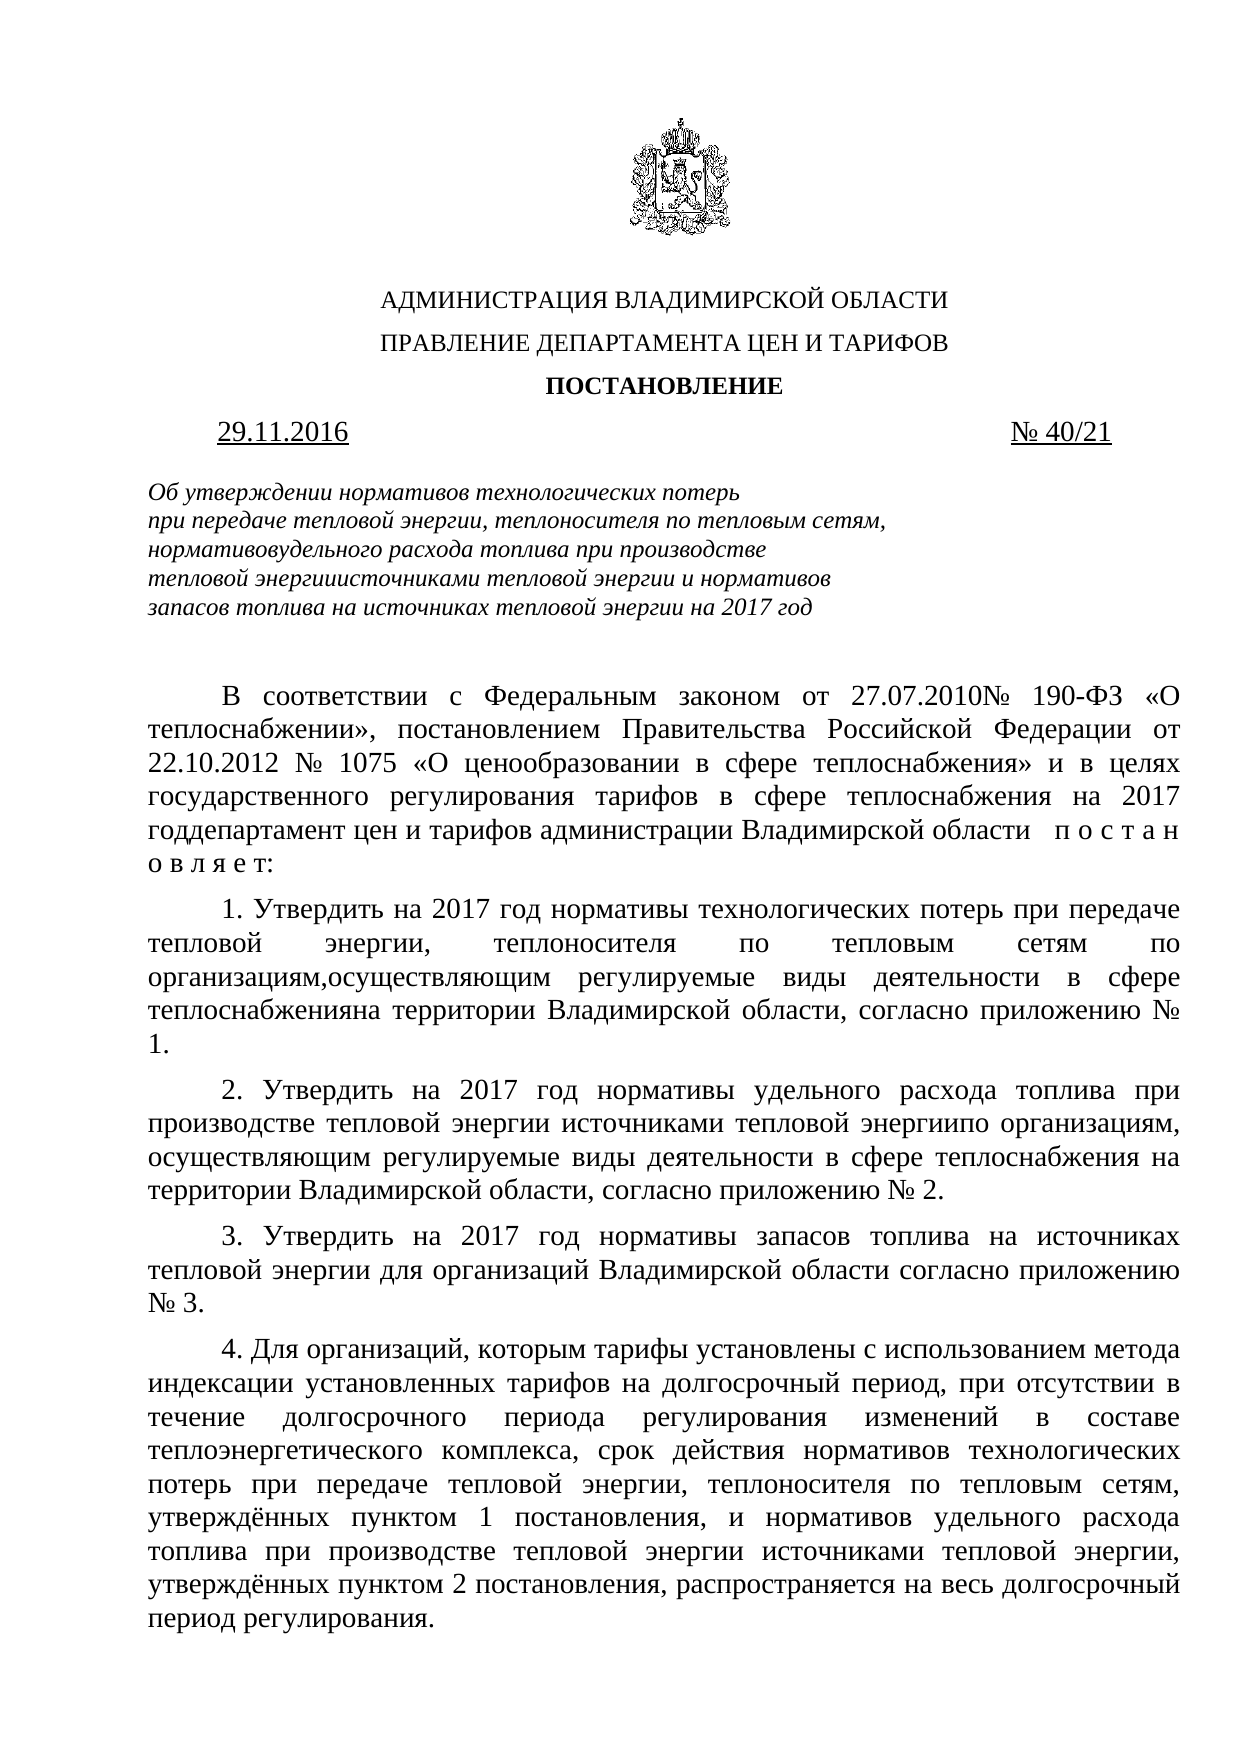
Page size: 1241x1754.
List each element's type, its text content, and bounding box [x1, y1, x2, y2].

text Об утверждении нормативов технологических потерь [148, 477, 1181, 505]
text запасов топлива на источниках тепловой энергии на 2017 год [148, 592, 1181, 620]
text 4. Для организаций, которым тарифы установлены с использованием метода индексации установленных тарифов на долгосрочный период, при отсутствии в течение долгосрочного периода регулирования изменений в составе теплоэнергетического комплекса, срок действия нормативов технологических потерь при передаче тепловой энергии, теплоносителя по тепловым сетям, утверждённых пунктом 1 постановления, и нормативов удельного расхода топлива при производстве тепловой энергии источниками тепловой энергии, утверждённых пунктом 2 постановления, распространяется на весь долгосрочный период регулирования. [148, 1332, 1181, 1633]
text ПРАВЛЕНИЕ ДЕПАРТАМЕНТА ЦЕН И ТАРИФОВ [148, 328, 1181, 357]
text тепловой энергииисточниками тепловой энергии и нормативов [148, 563, 1181, 592]
text 29.11.2016 № 40/21 [148, 414, 1181, 448]
text 1. Утвердить на 2017 год нормативы технологических потерь при передаче тепловой энергии, теплоносителя по тепловым сетям по организациям,осуществляющим регулируемые виды деятельности в сфере теплоснабженияна территории Владимирской области, согласно приложению № 1. [148, 892, 1181, 1059]
text 3. Утвердить на 2017 год нормативы запасов топлива на источниках тепловой энергии для организаций Владимирской области согласно приложению № 3. [148, 1218, 1181, 1319]
text В соответствии с Федеральным законом от 27.07.2010№ 190-ФЗ «О теплоснабжении», постановлением Правительства Российской Федерации от 22.10.2012 № 1075 «О ценообразовании в сфере теплоснабжения» и в целях государственного регулирования тарифов в сфере теплоснабжения на 2017 годдепартамент цен и тарифов администрации Владимирской области п о с т а н о в л я е т: [148, 678, 1181, 879]
text нормативовудельного расхода топлива при производстве [148, 534, 1181, 563]
text ПОСТАНОВЛЕНИЕ [148, 371, 1181, 400]
text АДМИНИСТРАЦИЯ ВЛАДИМИРСКОЙ ОБЛАСТИ [148, 285, 1181, 314]
text 2. Утвердить на 2017 год нормативы удельного расхода топлива при производстве тепловой энергии источниками тепловой энергиипо организациям, осуществляющим регулируемые виды деятельности в сфере теплоснабжения на территории Владимирской области, согласно приложению № 2. [148, 1072, 1181, 1206]
picture [630, 118, 731, 236]
text при передаче тепловой энергии, теплоносителя по тепловым сетям, [148, 505, 1181, 534]
